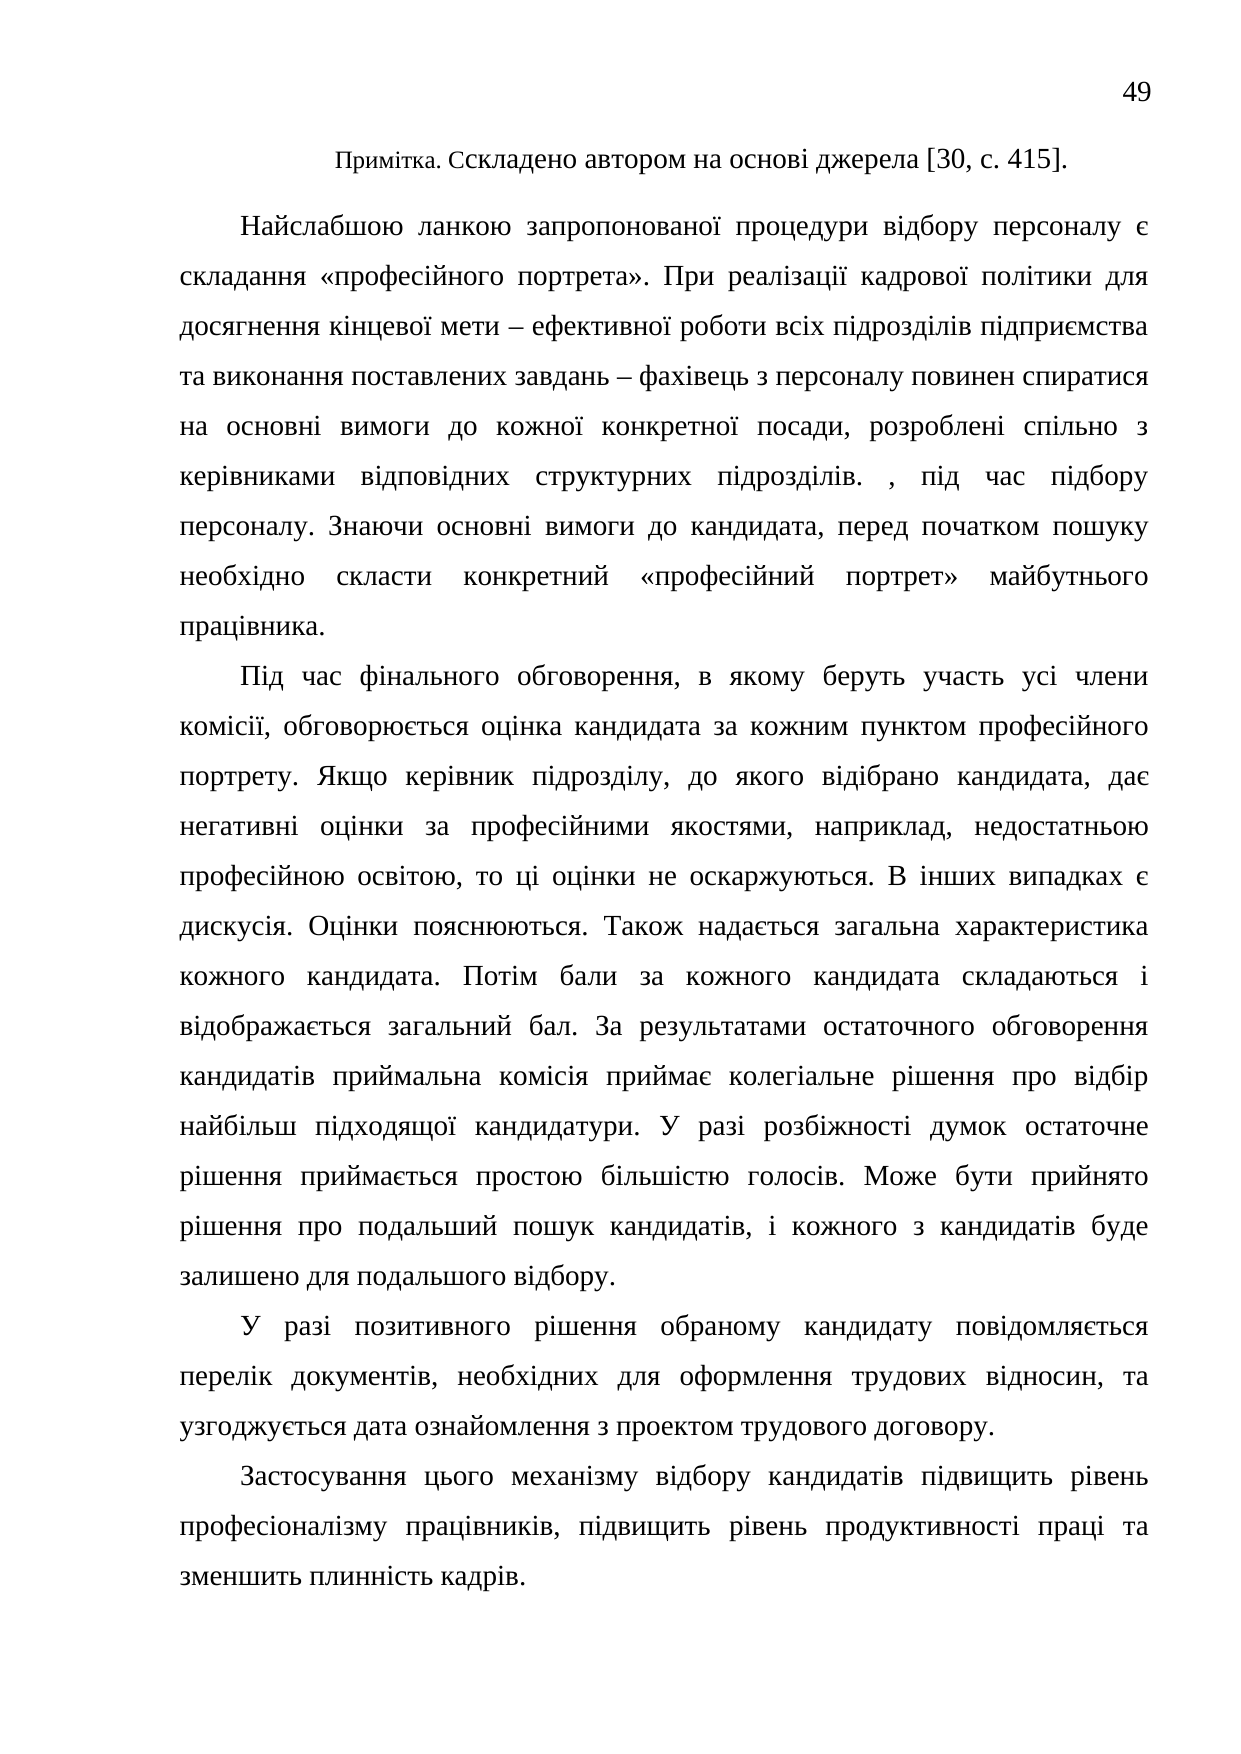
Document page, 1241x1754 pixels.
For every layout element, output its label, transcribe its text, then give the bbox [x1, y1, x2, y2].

text У разі позитивного рішення обраному кандидату повідомляється перелік документів, необхідних для оформлення трудових відносин, та узгоджується дата ознайомлення з проектом трудового договору. [179, 1291, 1149, 1441]
text Примітка. Сскладено автором на основі джерела [30, с. 415]. [177, 141, 1151, 174]
text Найслабшою ланкою запропонованої процедури відбору персоналу є складання «професійного портрета». При реалізації кадрової політики для досягнення кінцевої мети – ефективної роботи всіх підрозділів підприємства та виконання поставлених завдань – фахівець з персоналу повинен спиратися на основні вимоги до кожної конкретної посади, розроблені спільно з керівниками відповідних структурних підрозділів. , під час підбору персоналу. Знаючи основні вимоги до кандидата, перед початком пошуку необхідно скласти конкретний «професійний портрет» майбутнього працівника. [179, 191, 1149, 641]
text Застосування цього механізму відбору кандидатів підвищить рівень професіоналізму працівників, підвищить рівень продуктивності праці та зменшить плинність кадрів. [179, 1441, 1149, 1591]
text Під час фінального обговорення, в якому беруть участь усі члени комісії, обговорюється оцінка кандидата за кожним пунктом професійного портрету. Якщо керівник підрозділу, до якого відібрано кандидата, дає негативні оцінки за професійними якостями, наприклад, недостатньою професійною освітою, то ці оцінки не оскаржуються. В інших випадках є дискусія. Оцінки пояснюються. Також надається загальна характеристика кожного кандидата. Потім бали за кожного кандидата складаються і відображається загальний бал. За результатами остаточного обговорення кандидатів приймальна комісія приймає колегіальне рішення про відбір найбільш підходящої кандидатури. У разі розбіжності думок остаточне рішення приймається простою більшістю голосів. Може бути прийнято рішення про подальший пошук кандидатів, і кожного з кандидатів буде залишено для подальшого відбору. [179, 641, 1149, 1291]
